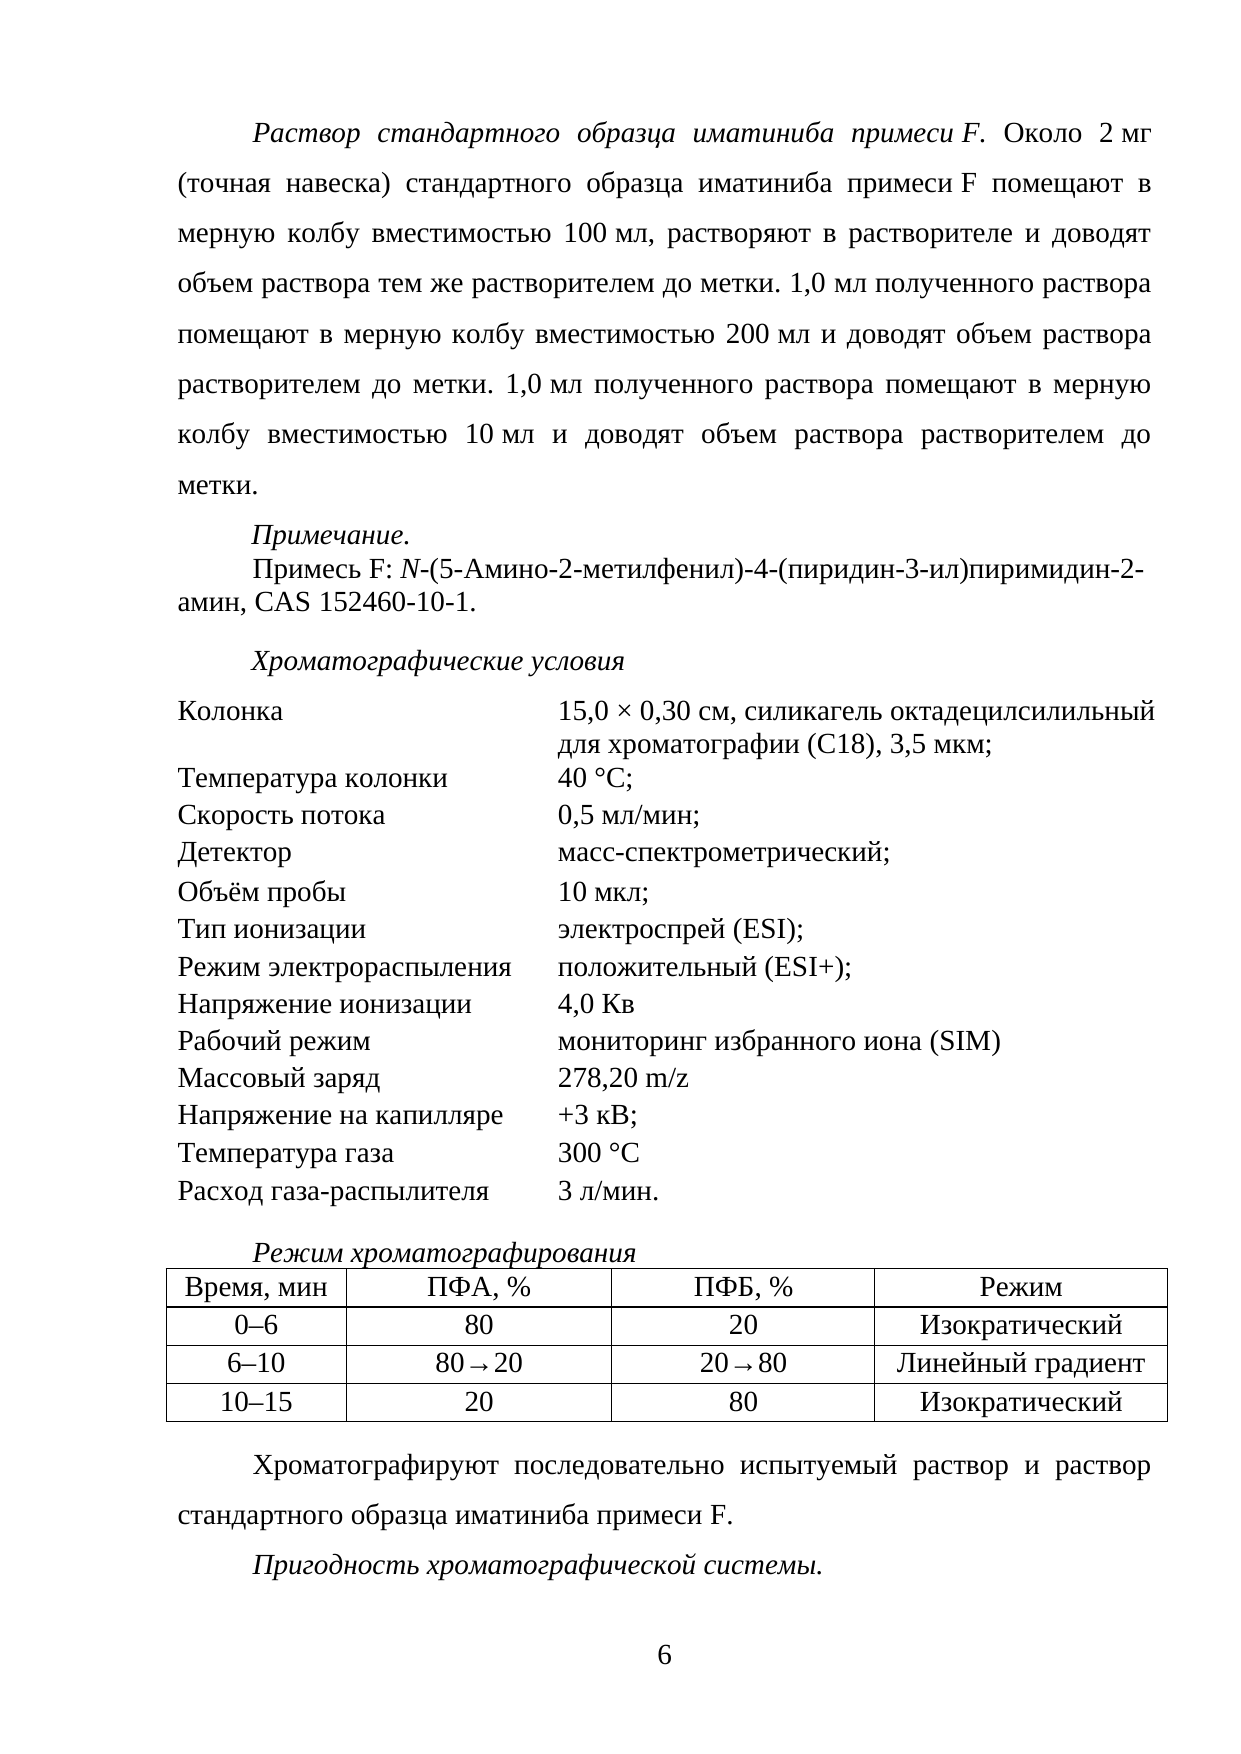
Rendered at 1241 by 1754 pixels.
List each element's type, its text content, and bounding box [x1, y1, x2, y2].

table_cell Рабочий режим [166, 1023, 546, 1060]
table_cell 10 мкл; [546, 875, 1167, 912]
table_cell 80→20 [347, 1346, 611, 1383]
table_cell Скорость потока [166, 797, 546, 834]
text Пригодность хроматографической системы. [177, 1547, 1152, 1581]
table_cell мониторинг избранного иона (SIM) [546, 1023, 1167, 1060]
table_cell 0,5 мл/мин; [546, 797, 1167, 834]
table_cell Тип ионизации [166, 912, 546, 949]
table_header 15,0 × 0,30 см, силикагель октадецилсилильный для хроматографии (С18), 3,5 мкм; [546, 693, 1167, 760]
table_cell Режим электрораспыления [166, 949, 546, 986]
table_cell 80 [347, 1308, 611, 1344]
table_cell Температура колонки [166, 760, 546, 797]
table_header ПФА, % [347, 1269, 611, 1306]
table_cell 20 [612, 1308, 874, 1344]
table_header Колонка [166, 693, 546, 760]
table_cell Изократический [875, 1384, 1167, 1421]
table_cell 20→80 [612, 1346, 874, 1383]
table_header Время, мин [167, 1269, 346, 1306]
table_cell Изократический [875, 1308, 1167, 1344]
table_cell 20 [347, 1384, 611, 1421]
table_cell Напряжение на капилляре [166, 1097, 546, 1136]
table_cell +3 кВ; [546, 1097, 1167, 1136]
table_header ПФБ, % [612, 1269, 874, 1306]
text Режим хроматографирования [177, 1235, 1152, 1268]
table_cell 300 °С [546, 1136, 1167, 1173]
table_cell 80 [612, 1384, 874, 1421]
table_cell Расход газа-распылителя [166, 1173, 546, 1210]
table_cell 3 л/мин. [546, 1173, 1167, 1210]
table_cell масс-спектрометрический; [546, 834, 1167, 874]
table_cell 0–6 [167, 1308, 346, 1344]
table_cell 40 °С; [546, 760, 1167, 797]
text Хроматографические условия [177, 643, 1152, 676]
table_cell Напряжение ионизации [166, 986, 546, 1023]
text Хроматографируют последовательно испытуемый раствор и раствор стандартного образца иматиниба примеси F. [177, 1447, 1152, 1531]
table_cell Объём пробы [166, 875, 546, 912]
table_cell положительный (ESI+); [546, 949, 1167, 986]
table_cell 10–15 [167, 1384, 346, 1421]
table_cell Температура газа [166, 1136, 546, 1173]
table_header Режим [875, 1269, 1167, 1306]
table_cell 278,20 m/z [546, 1060, 1167, 1097]
text Примечание. [177, 517, 1152, 551]
text Раствор стандартного образца иматиниба примеси F. Около 2 мг (точная навеска) стандартного образца иматиниба примеси F помещают в мерную колбу вместимостью 100 мл, растворяют в растворителе и доводят объем раствора тем же растворителем до метки. 1,0 мл полученного раствора помещают в мерную колбу вместимостью 200 мл и доводят объем раствора растворителем до метки. 1,0 мл полученного раствора помещают в мерную колбу вместимостью 10 мл и доводят объем раствора растворителем до метки. [177, 115, 1152, 500]
table_cell 4,0 Кв [546, 986, 1167, 1023]
table_cell Массовый заряд [166, 1060, 546, 1097]
table_cell 6–10 [167, 1346, 346, 1383]
table_cell Линейный градиент [875, 1346, 1167, 1383]
table_cell Детектор [166, 834, 546, 874]
table_cell электроспрей (ESI); [546, 912, 1167, 949]
text Примесь F: N-(5-Амино-2-метилфенил)-4-(пиридин-3-ил)пиримидин-2-амин, CAS 152460-10-1. [177, 551, 1152, 618]
